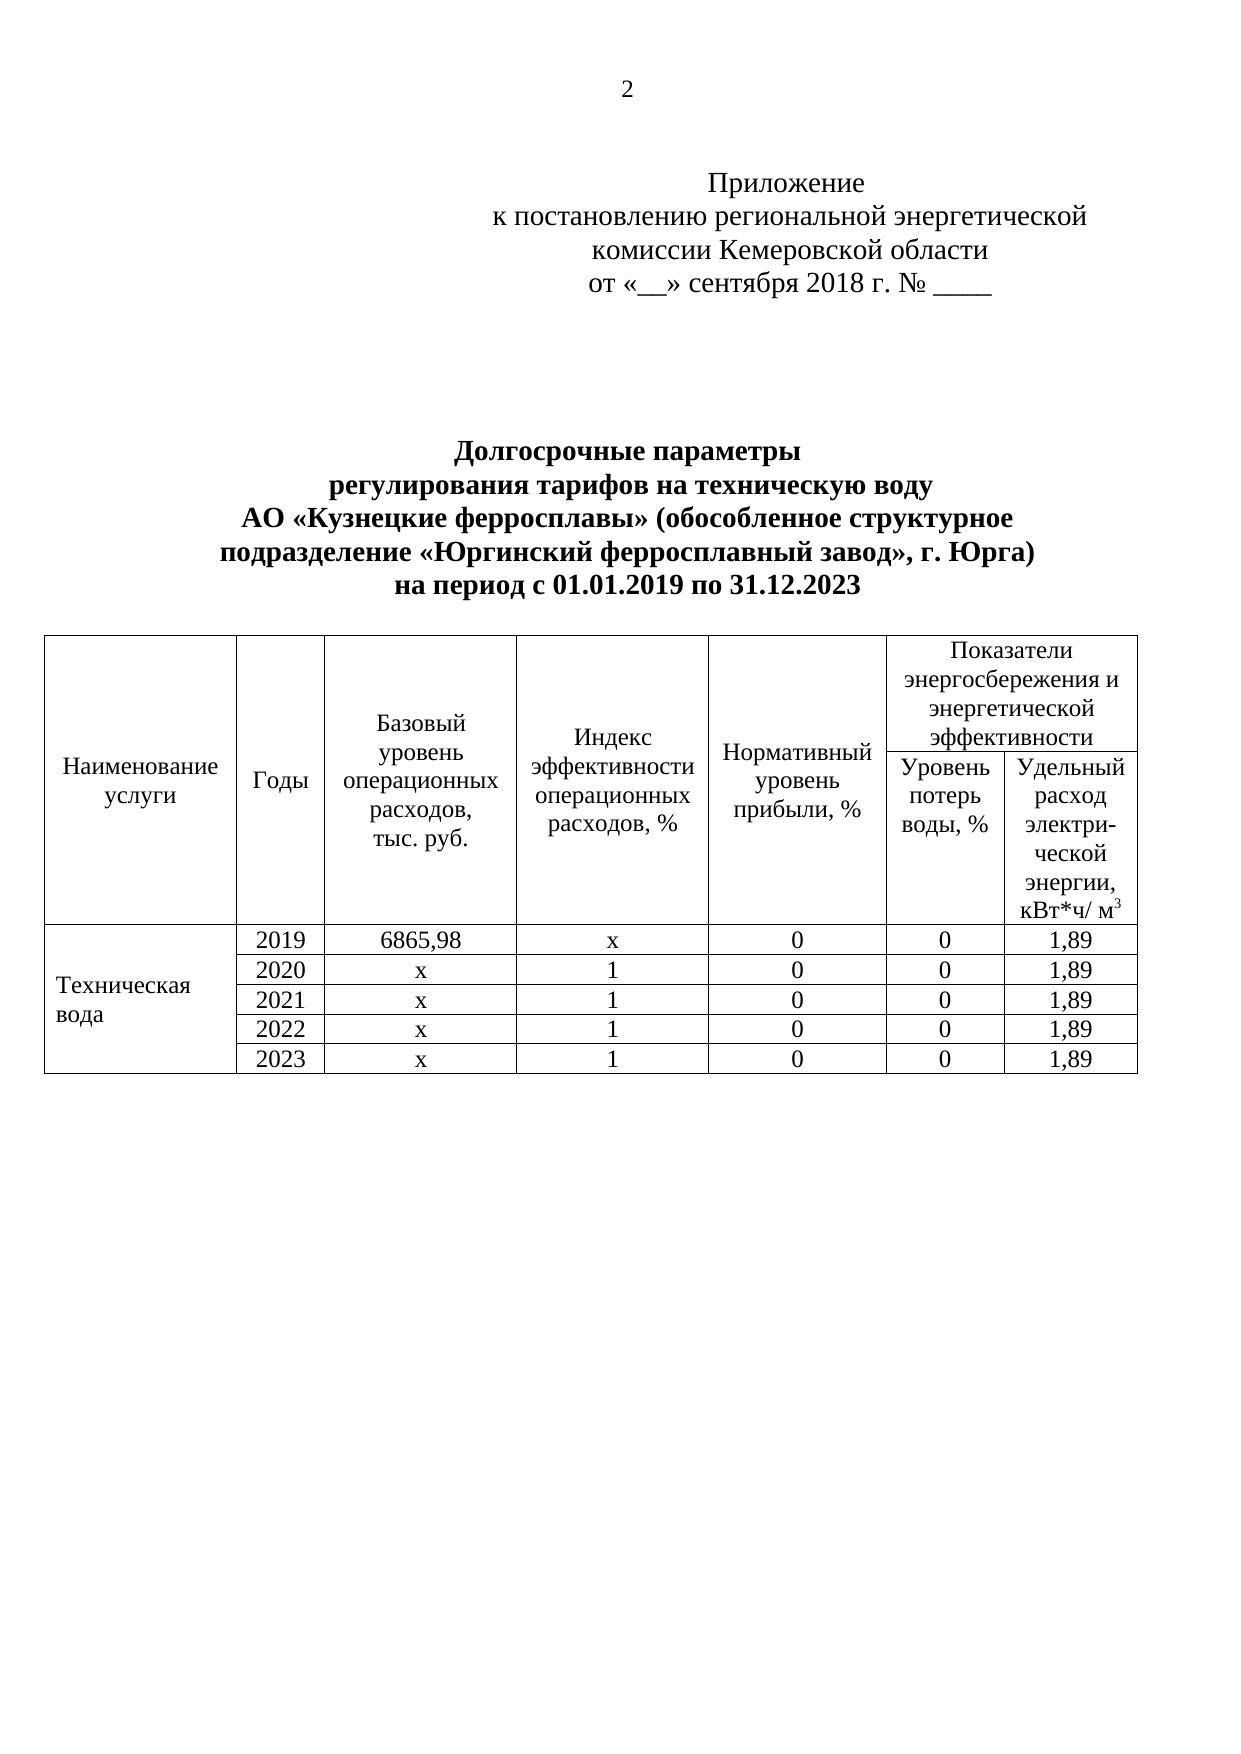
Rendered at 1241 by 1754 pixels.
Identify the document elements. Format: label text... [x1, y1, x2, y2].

table_cell 2022 [237, 1015, 324, 1043]
table_cell 1,89 [1005, 1015, 1137, 1043]
table_cell х [325, 1015, 516, 1043]
table_header Нормативный уровень прибыли, % [709, 636, 886, 924]
table_cell 0 [709, 955, 886, 984]
table_cell 1 [517, 1044, 708, 1073]
table_cell 6865,98 [325, 925, 516, 954]
table_cell 0 [887, 1015, 1004, 1043]
table_cell 2021 [237, 985, 324, 1013]
table_header Индекс эффективности операционных расходов, % [517, 636, 708, 924]
table_cell 0 [709, 1015, 886, 1043]
table_cell х [325, 955, 516, 984]
table_header Показатели энергосбережения и энергетической эффективности [887, 636, 1137, 751]
table_cell х [325, 1044, 516, 1073]
table_cell 2019 [237, 925, 324, 954]
table_cell Уровень потерь воды, % [887, 752, 1004, 924]
table_cell 0 [709, 925, 886, 954]
table_cell 0 [709, 1044, 886, 1073]
text Долгосрочные параметры [162, 433, 1092, 467]
table_cell 0 [887, 925, 1004, 954]
text регулирования тарифов на техническую воду [162, 467, 1092, 500]
table_header Годы [237, 636, 324, 924]
table_cell 0 [887, 955, 1004, 984]
text АО «Кузнецкие ферросплавы» (обособленное структурное подразделение «Юргинский ферросплавный завод», г. Юрга) [162, 500, 1092, 567]
text Приложение к постановлению региональной энергетической комиссии Кемеровской области от «__» сентября 2018 г. № ____ [487, 165, 1092, 299]
table_cell 1 [517, 1015, 708, 1043]
table_header Наименование услуги [45, 636, 236, 924]
table_cell 1 [517, 985, 708, 1013]
table_cell х [517, 925, 708, 954]
table_cell Удельный расход электри-ческой энергии, кВт*ч/ м3 [1005, 752, 1137, 924]
table_cell 0 [709, 985, 886, 1013]
table_cell 2020 [237, 955, 324, 984]
text на период с 01.01.2019 по 31.12.2023 [162, 567, 1092, 601]
table_cell 0 [887, 985, 1004, 1013]
table_cell 1 [517, 955, 708, 984]
table_header Базовый уровень операционных расходов, тыс. руб. [325, 636, 516, 924]
table_cell 1,89 [1005, 985, 1137, 1013]
table_cell 1,89 [1005, 955, 1137, 984]
table_cell Техническая вода [45, 925, 236, 1073]
table_cell х [325, 985, 516, 1013]
table_cell 2023 [237, 1044, 324, 1073]
table_cell 1,89 [1005, 1044, 1137, 1073]
table_cell 0 [887, 1044, 1004, 1073]
table_cell 1,89 [1005, 925, 1137, 954]
